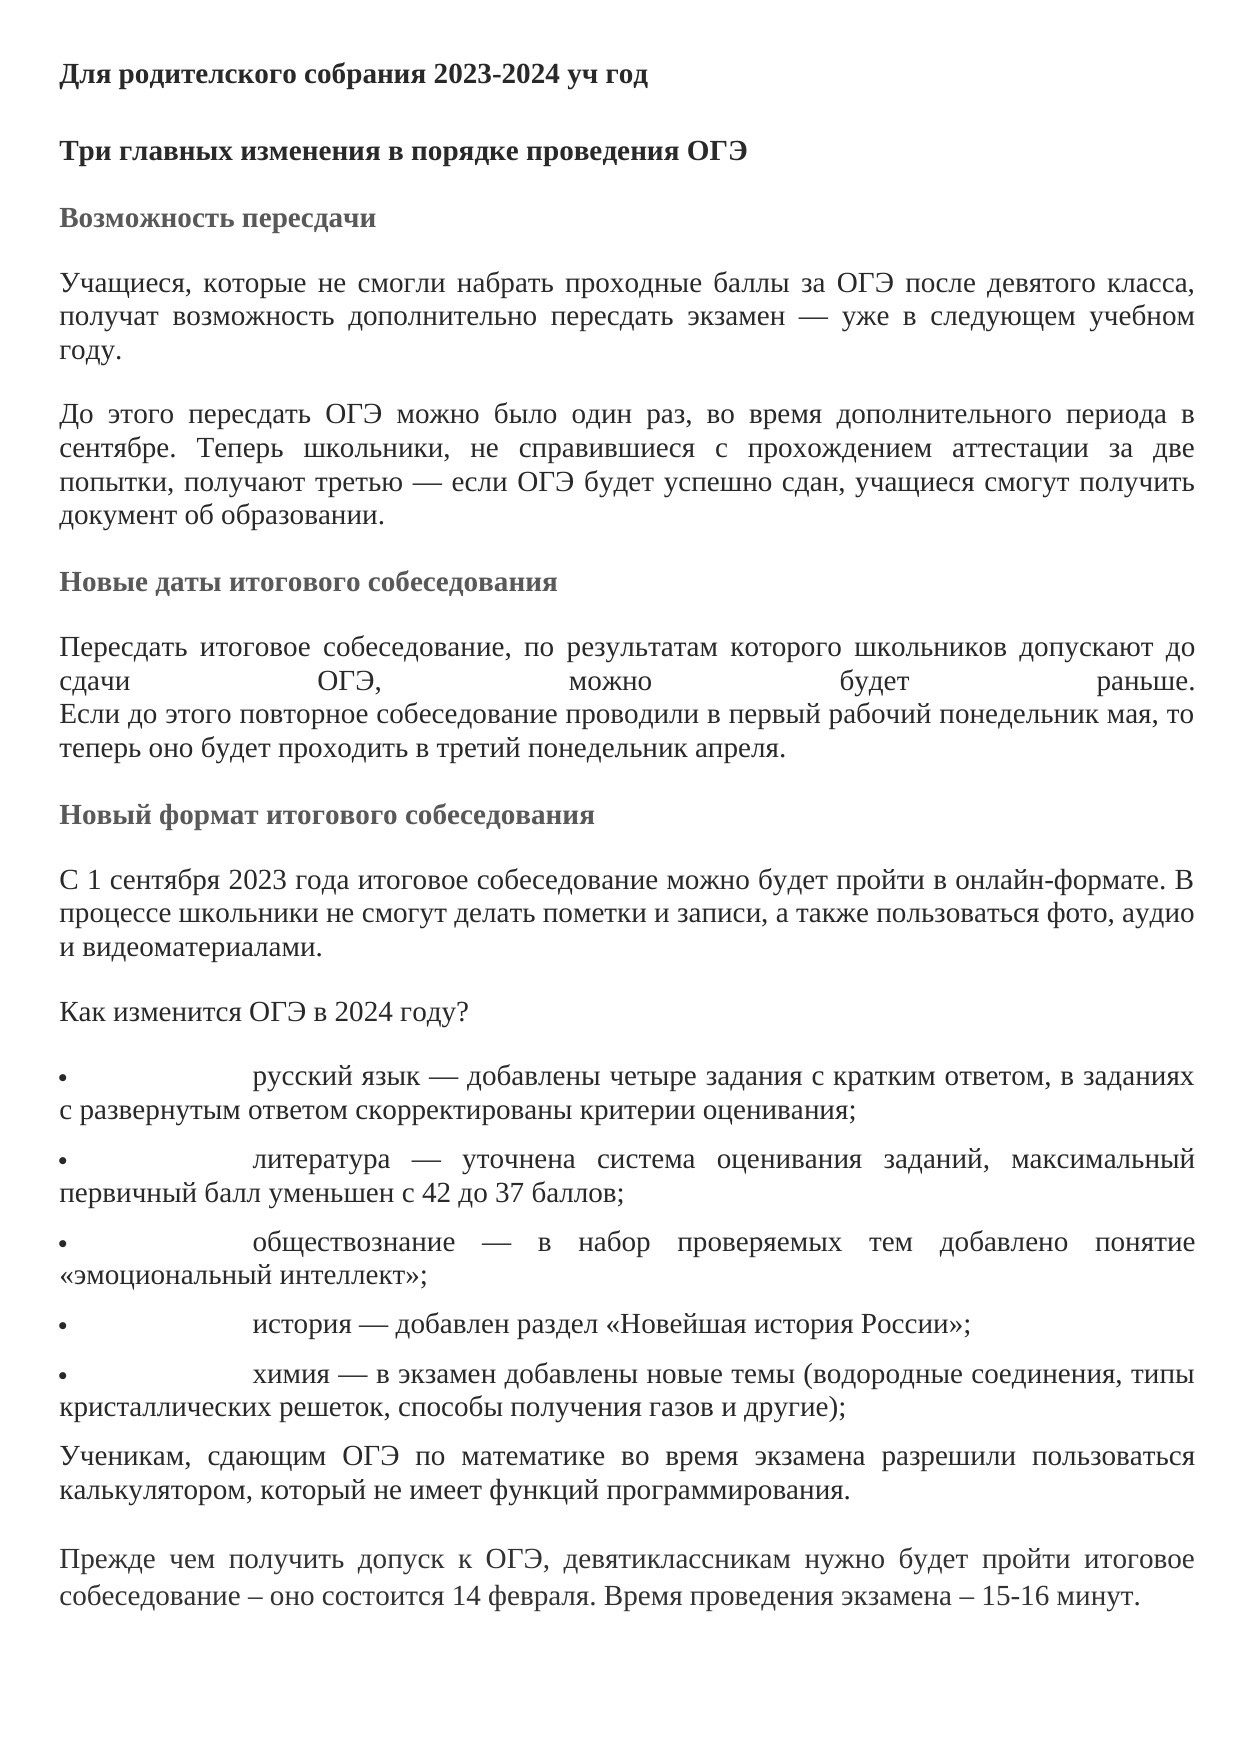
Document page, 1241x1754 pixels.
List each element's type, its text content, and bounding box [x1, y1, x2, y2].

text Новые даты итогового собеседования [59, 562, 1196, 598]
list обществознание — в набор проверяемых тем добавлено понятие «эмоциональный интеллект»; [59, 1224, 1196, 1291]
text Новый формат итогового собеседования [59, 794, 1196, 831]
text Прежде чем получить допуск к ОГЭ, девятиклассникам нужно будет пройти итоговое собеседование – оно состоится 14 февраля. Время проведения экзамена – 15-16 минут. [59, 1537, 1196, 1612]
text С 1 сентября 2023 года итоговое собеседование можно будет пройти в онлайн-формате. В процессе школьники не смогут делать пометки и записи, а также пользоваться фото, аудио и видеоматериалами. [59, 862, 1196, 962]
text Ученикам, сдающим ОГЭ по математике во время экзамена разрешили пользоваться калькулятором, который не имеет функций программирования. [59, 1438, 1196, 1506]
text Возможность пересдачи [59, 197, 1196, 233]
list химия — в экзамен добавлены новые темы (водородные соединения, типы кристаллических решеток, способы получения газов и другие); [59, 1356, 1196, 1423]
text Как изменится ОГЭ в 2024 году? [59, 994, 1196, 1027]
list русский язык — добавлены четыре задания с кратким ответом, в заданиях с развернутым ответом скорректированы критерии оценивания; [59, 1058, 1196, 1126]
text Три главных изменения в порядке проведения ОГЭ [59, 121, 1196, 166]
text Для родителского собрания 2023-2024 уч год [59, 44, 1196, 90]
list история — добавлен раздел «Новейшая история России»; [59, 1307, 1196, 1340]
text Пересдать итоговое собеседование, по результатам которого школьников допускают до сдачи ОГЭ, можно будет раньше. Если до этого повторное собеседование проводили в первый рабочий понедельник мая, то теперь оно будет проходить в третий понедельник апреля. [59, 629, 1196, 763]
text До этого пересдать ОГЭ можно было один раз, во время дополнительного периода в сентябре. Теперь школьники, не справившиеся с прохождением аттестации за две попытки, получают третью — если ОГЭ будет успешно сдан, учащиеся смогут получить документ об образовании. [59, 397, 1196, 531]
text Учащиеся, которые не смогли набрать проходные баллы за ОГЭ после девятого класса, получат возможность дополнительно пересдать экзамен — уже в следующем учебном году. [59, 265, 1196, 365]
list литература — уточнена система оценивания заданий, максимальный первичный балл уменьшен с 42 до 37 баллов; [59, 1141, 1196, 1208]
